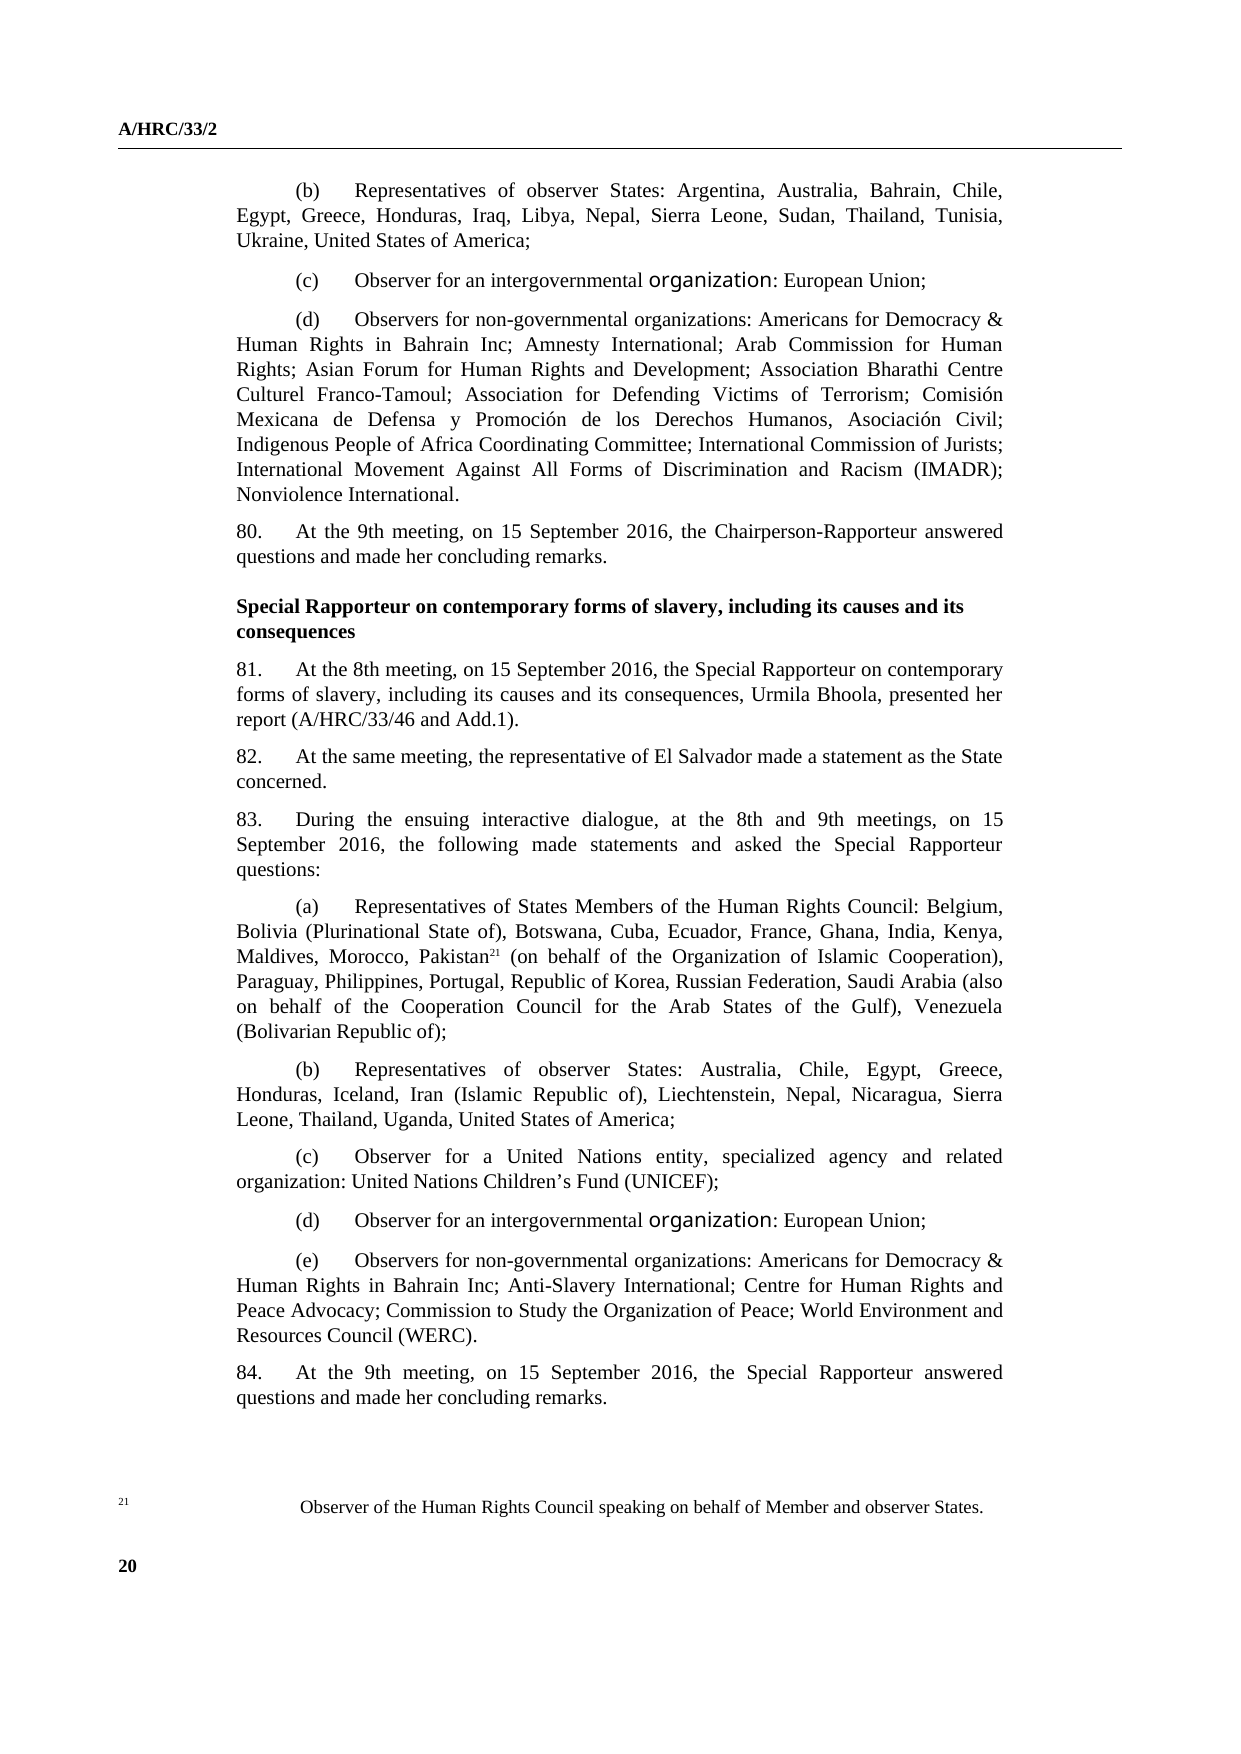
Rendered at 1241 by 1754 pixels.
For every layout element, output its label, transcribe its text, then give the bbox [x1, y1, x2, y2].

text (d) Observer for an intergovernmental organization: European Union; [236, 1206, 1004, 1234]
text (a) Representatives of States Members of the Human Rights Council: Belgium, Bolivia (Plurinational State of), Botswana, Cuba, Ecuador, France, Ghana, India, Kenya, Maldives, Morocco, Pakistan (on behalf of the Organization of Islamic Cooperation), Paraguay, Philippines, Portugal, Republic of Korea, Russian Federation, Saudi Arabia (also on behalf of the Cooperation Council for the Arab States of the Gulf), Venezuela (Bolivarian Republic of); [236, 893, 1004, 1043]
text (c) Observer for a United Nations entity, specialized agency and related organization: United Nations Children’s Fund (UNICEF); [236, 1143, 1004, 1193]
text (e) Observers for non-governmental organizations: Americans for Democracy & Human Rights in Bahrain Inc; Anti-Slavery International; Centre for Human Rights and Peace Advocacy; Commission to Study the Organization of Peace; World Environment and Resources Council (WERC). [236, 1247, 1004, 1347]
text Special Rapporteur on contemporary forms of slavery, including its causes and its consequences [118, 593, 1004, 643]
text 80. At the 9th meeting, on 15 September 2016, the Chairperson-Rapporteur answered questions and made her concluding remarks. [236, 518, 1004, 568]
text 82. At the same meeting, the representative of El Salvador made a statement as the State concerned. [236, 743, 1004, 793]
text 83. During the ensuing interactive dialogue, at the 8th and 9th meetings, on 15 September 2016, the following made statements and asked the Special Rapporteur questions: [236, 806, 1004, 881]
text (d) Observers for non-governmental organizations: Americans for Democracy & Human Rights in Bahrain Inc; Amnesty International; Arab Commission for Human Rights; Asian Forum for Human Rights and Development; Association Bharathi Centre Culturel Franco-Tamoul; Association for Defending Victims of Terrorism; Comisión Mexicana de Defensa y Promoción de los Derechos Humanos, Asociación Civil; Indigenous People of Africa Coordinating Committee; International Commission of Jurists; International Movement Against All Forms of Discrimination and Racism (IMADR); Nonviolence International. [236, 306, 1004, 506]
text 84. At the 9th meeting, on 15 September 2016, the Special Rapporteur answered questions and made her concluding remarks. [236, 1359, 1004, 1409]
text (b) Representatives of observer States: Australia, Chile, Egypt, Greece, Honduras, Iceland, Iran (Islamic Republic of), Liechtenstein, Nepal, Nicaragua, Sierra Leone, Thailand, Uganda, United States of America; [236, 1056, 1004, 1131]
text 81. At the 8th meeting, on 15 September 2016, the Special Rapporteur on contemporary forms of slavery, including its causes and its consequences, Urmila Bhoola, presented her report (A/HRC/33/46 and Add.1). [236, 656, 1004, 731]
text (b) Representatives of observer States: Argentina, Australia, Bahrain, Chile, Egypt, Greece, Honduras, Iraq, Libya, Nepal, Sierra Leone, Sudan, Thailand, Tunisia, Ukraine, United States of America; [236, 177, 1004, 252]
text (c) Observer for an intergovernmental organization: European Union; [236, 265, 1004, 293]
